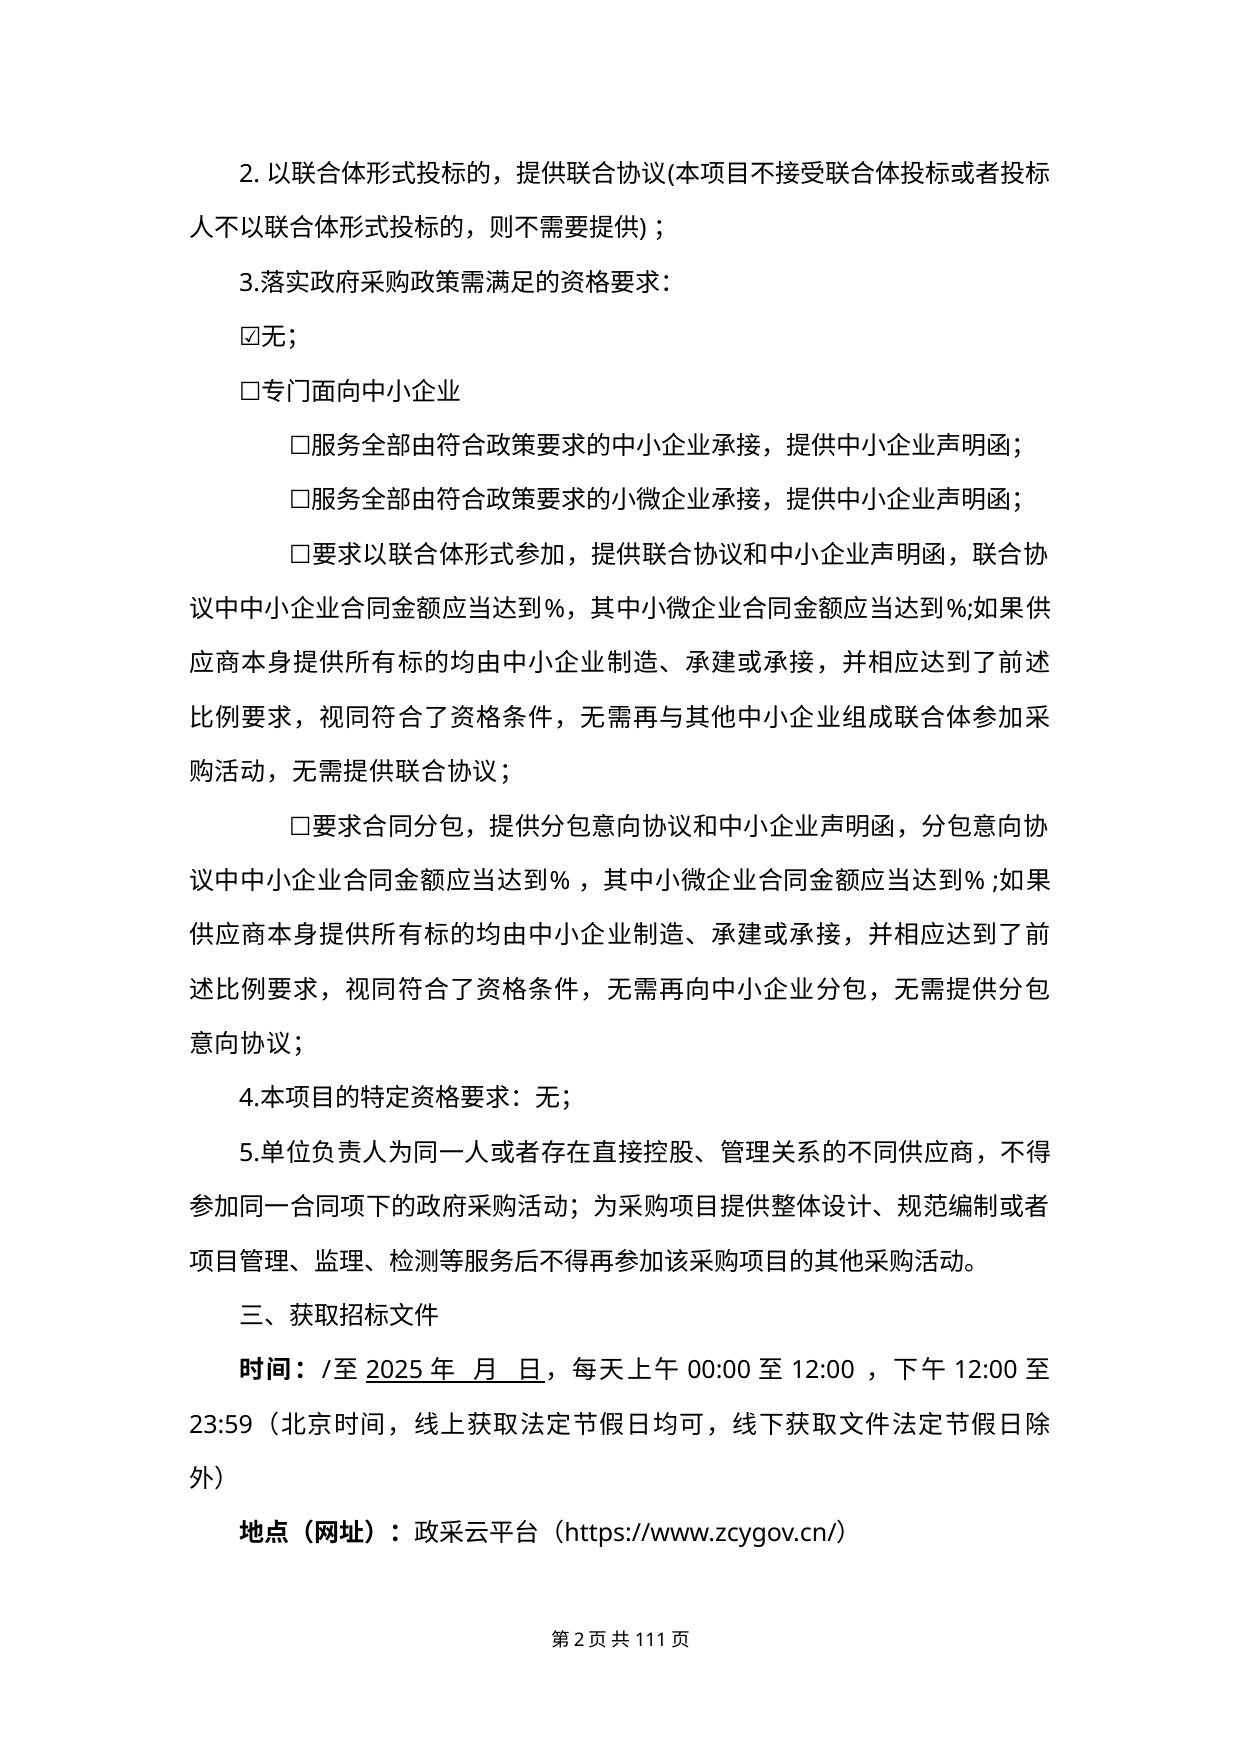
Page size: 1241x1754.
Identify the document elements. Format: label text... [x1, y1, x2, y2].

text 地点（网址）：政采云平台（https://www.zcygov.cn/） [189, 1513, 1051, 1549]
text ☑无； [189, 317, 1051, 353]
text 3.落实政府采购政策需满足的资格要求： [189, 262, 1051, 298]
text ☐服务全部由符合政策要求的小微企业承接，提供中小企业声明函； [189, 480, 1051, 516]
text 5.单位负责人为同一人或者存在直接控股、管理关系的不同供应商，不得参加同一合同项下的政府采购活动；为采购项目提供整体设计、规范编制或者项目管理、监理、检测等服务后不得再参加该采购项目的其他采购活动。 [189, 1132, 1051, 1277]
text 三、获取招标文件 [189, 1295, 1051, 1332]
text ☐专门面向中小企业 [189, 371, 1051, 407]
text 2. 以联合体形式投标的，提供联合协议(本项目不接受联合体投标或者投标人不以联合体形式投标的，则不需要提供) ； [189, 153, 1051, 244]
text ☐服务全部由符合政策要求的中小企业承接，提供中小企业声明函； [189, 425, 1051, 462]
text 时间：/至2025年 月 日，每天上午00:00至12:00 ，下午12:00至23:59（北京时间，线上获取法定节假日均可，线下获取文件法定节假日除外） [189, 1350, 1051, 1495]
text ☐要求以联合体形式参加，提供联合协议和中小企业声明函，联合协议中中小企业合同金额应当达到%，其中小微企业合同金额应当达到%;如果供应商本身提供所有标的均由中小企业制造、承建或承接，并相应达到了前述比例要求，视同符合了资格条件，无需再与其他中小企业组成联合体参加采购活动，无需提供联合协议； [189, 534, 1051, 788]
text 4.本项目的特定资格要求：无； [189, 1078, 1051, 1114]
text ☐要求合同分包，提供分包意向协议和中小企业声明函，分包意向协议中中小企业合同金额应当达到% ，其中小微企业合同金额应当达到% ;如果供应商本身提供所有标的均由中小企业制造、承建或承接，并相应达到了前述比例要求，视同符合了资格条件，无需再向中小企业分包，无需提供分包意向协议； [189, 806, 1051, 1060]
